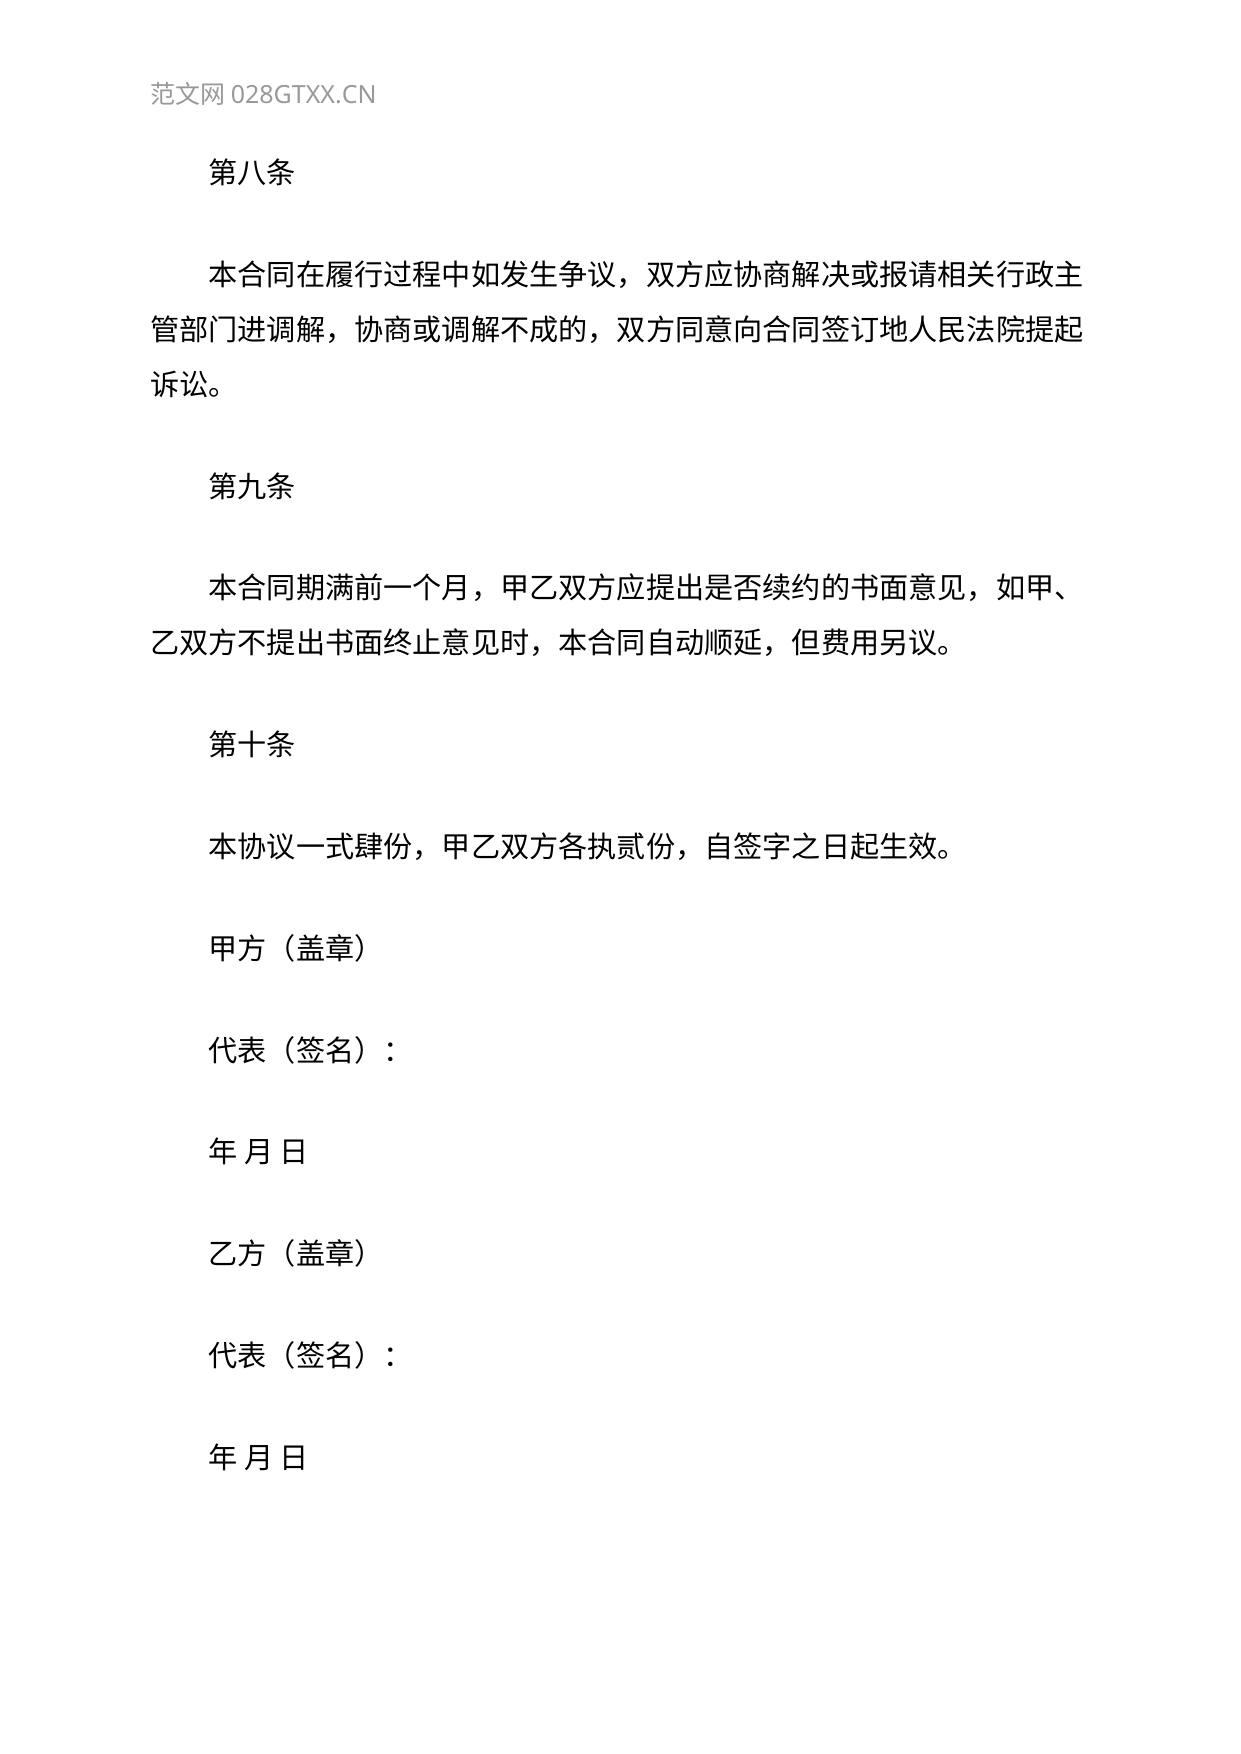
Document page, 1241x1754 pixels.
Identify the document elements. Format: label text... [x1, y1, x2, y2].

text 第八条 [150, 150, 1090, 192]
text 乙方（盖章） [150, 1231, 1090, 1273]
text 本合同期满前一个月，甲乙双方应提出是否续约的书面意见，如甲、乙双方不提出书面终止意见时，本合同自动顺延，但费用另议。 [150, 565, 1090, 662]
text 本协议一式肆份，甲乙双方各执贰份，自签字之日起生效。 [150, 823, 1090, 866]
text 第十条 [150, 722, 1090, 764]
text 甲方（盖章） [150, 925, 1090, 968]
text 第九条 [150, 463, 1090, 506]
text 代表（签名）： [150, 1027, 1090, 1069]
text 年 月 日 [150, 1434, 1090, 1476]
text 本合同在履行过程中如发生争议，双方应协商解决或报请相关行政主管部门进调解，协商或调解不成的，双方同意向合同签订地人民法院提起诉讼。 [150, 252, 1090, 404]
text 年 月 日 [150, 1129, 1090, 1171]
text 代表（签名）： [150, 1332, 1090, 1375]
